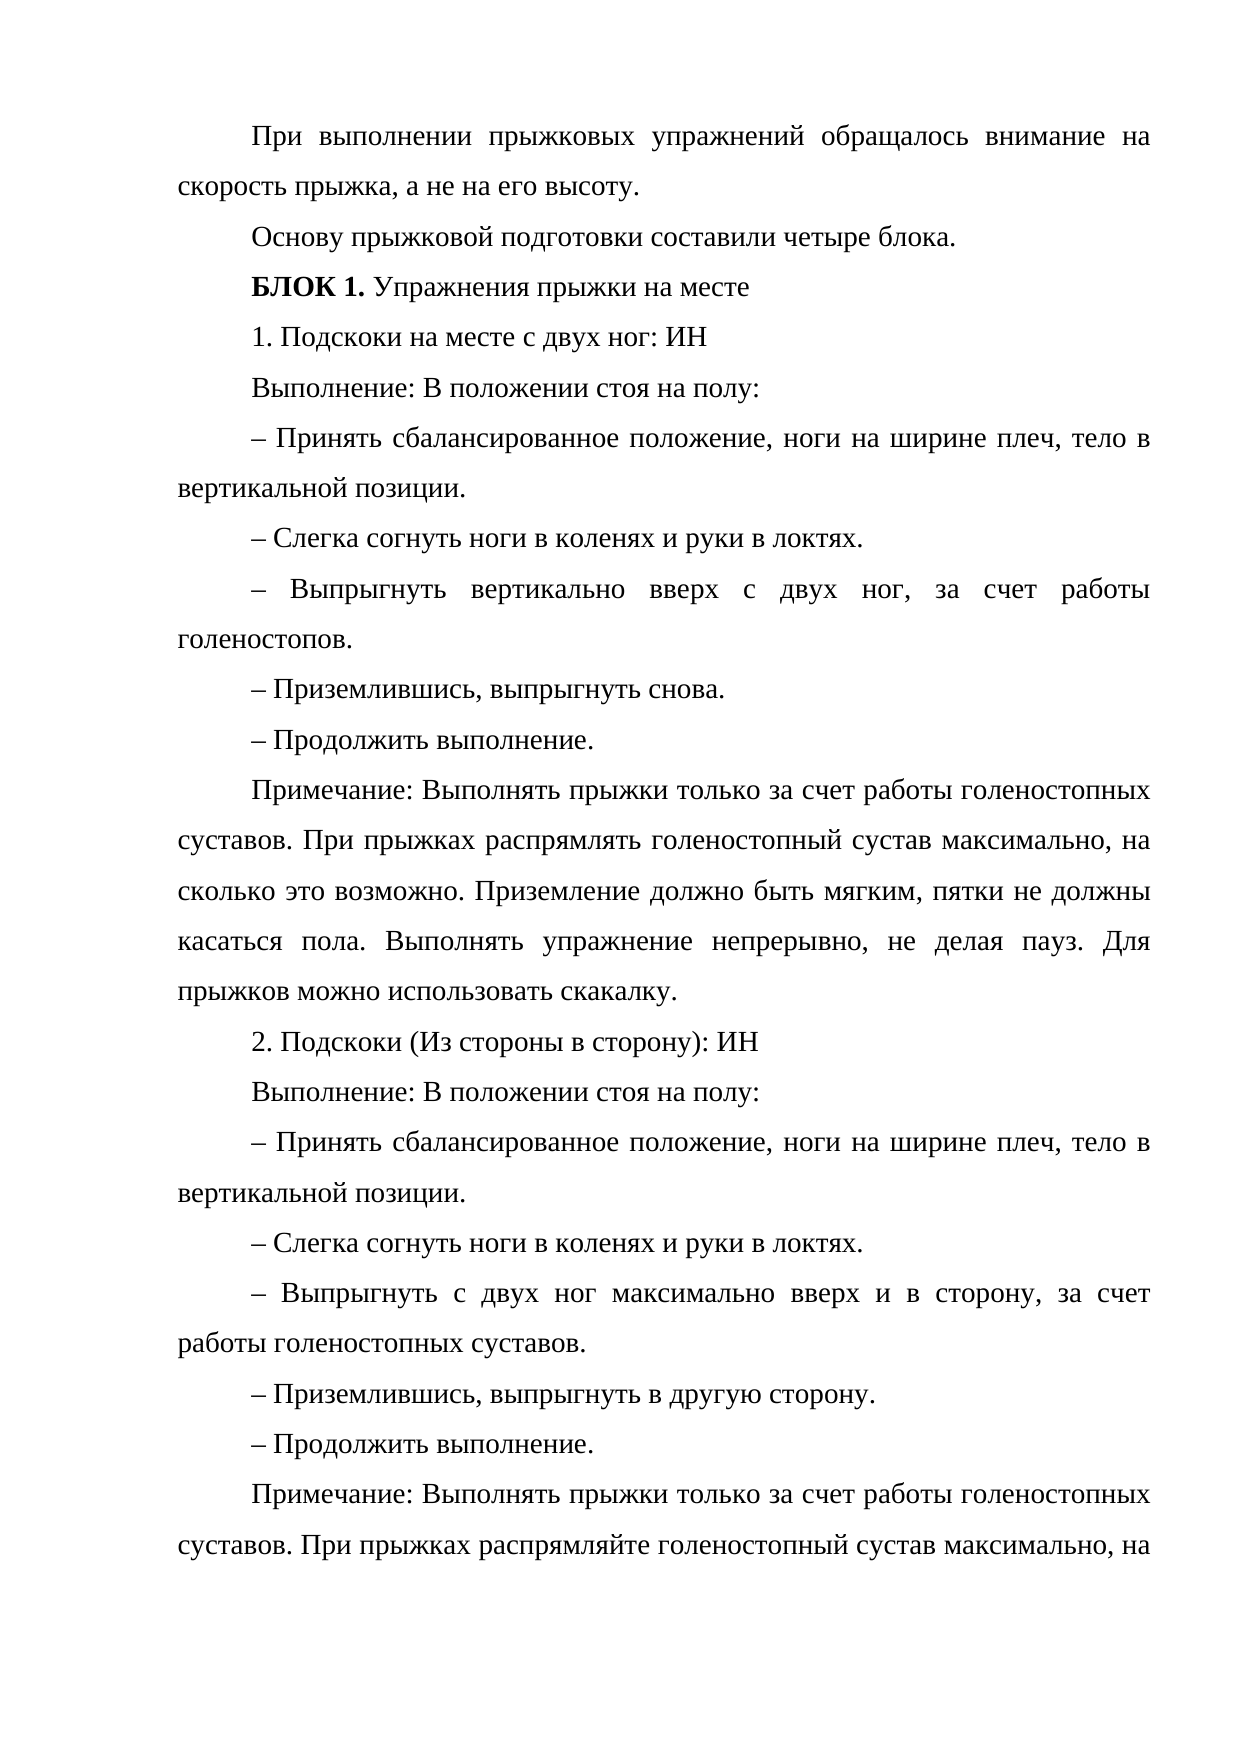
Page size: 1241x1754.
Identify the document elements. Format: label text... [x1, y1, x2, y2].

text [177, 1477, 1152, 1560]
text Выполнение: В положении стоя на полу: [177, 370, 1152, 403]
text При выполнении прыжковых упражнений обращалось внимание на скорость прыжка, а не на его высоту. [177, 118, 1152, 202]
text – Приземлившись, выпрыгнуть снова. [177, 672, 1152, 705]
text – Слегка согнуть ноги в коленях и руки в локтях. [177, 521, 1152, 554]
text – Продолжить выполнение. [177, 722, 1152, 755]
text – Продолжить выполнение. [177, 1426, 1152, 1460]
text 1. Подскоки на месте с двух ног: ИН [177, 319, 1152, 353]
text – Приземлившись, выпрыгнуть в другую сторону. [177, 1376, 1152, 1409]
text 2. Подскоки (Из стороны в сторону): ИН [177, 1024, 1152, 1057]
text – Слегка согнуть ноги в коленях и руки в локтях. [177, 1225, 1152, 1258]
text Выполнение: В положении стоя на полу: [177, 1074, 1152, 1108]
text Основу прыжковой подготовки составили четыре блока. [177, 219, 1152, 252]
text Примечание: Выполнять прыжки только за счет работы голеностопных суставов. При прыжках распрямлять голеностопный сустав максимально, на сколько это возможно. Приземление должно быть мягким, пятки не должны касаться пола. Выполнять упражнение непрерывно, не делая пауз. Для прыжков можно использовать скакалку. [177, 772, 1152, 1007]
text – Принять сбалансированное положение, ноги на ширине плеч, тело в вертикальной позиции. [177, 420, 1152, 504]
text – Принять сбалансированное положение, ноги на ширине плеч, тело в вертикальной позиции. [177, 1124, 1152, 1208]
text – Выпрыгнуть с двух ног максимально вверх и в сторону, за счет работы голеностопных суставов. [177, 1275, 1152, 1359]
text БЛОК 1. Упражнения прыжки на месте [177, 269, 1152, 303]
text – Выпрыгнуть вертикально вверх с двух ног, за счет работы голеностопов. [177, 571, 1152, 655]
